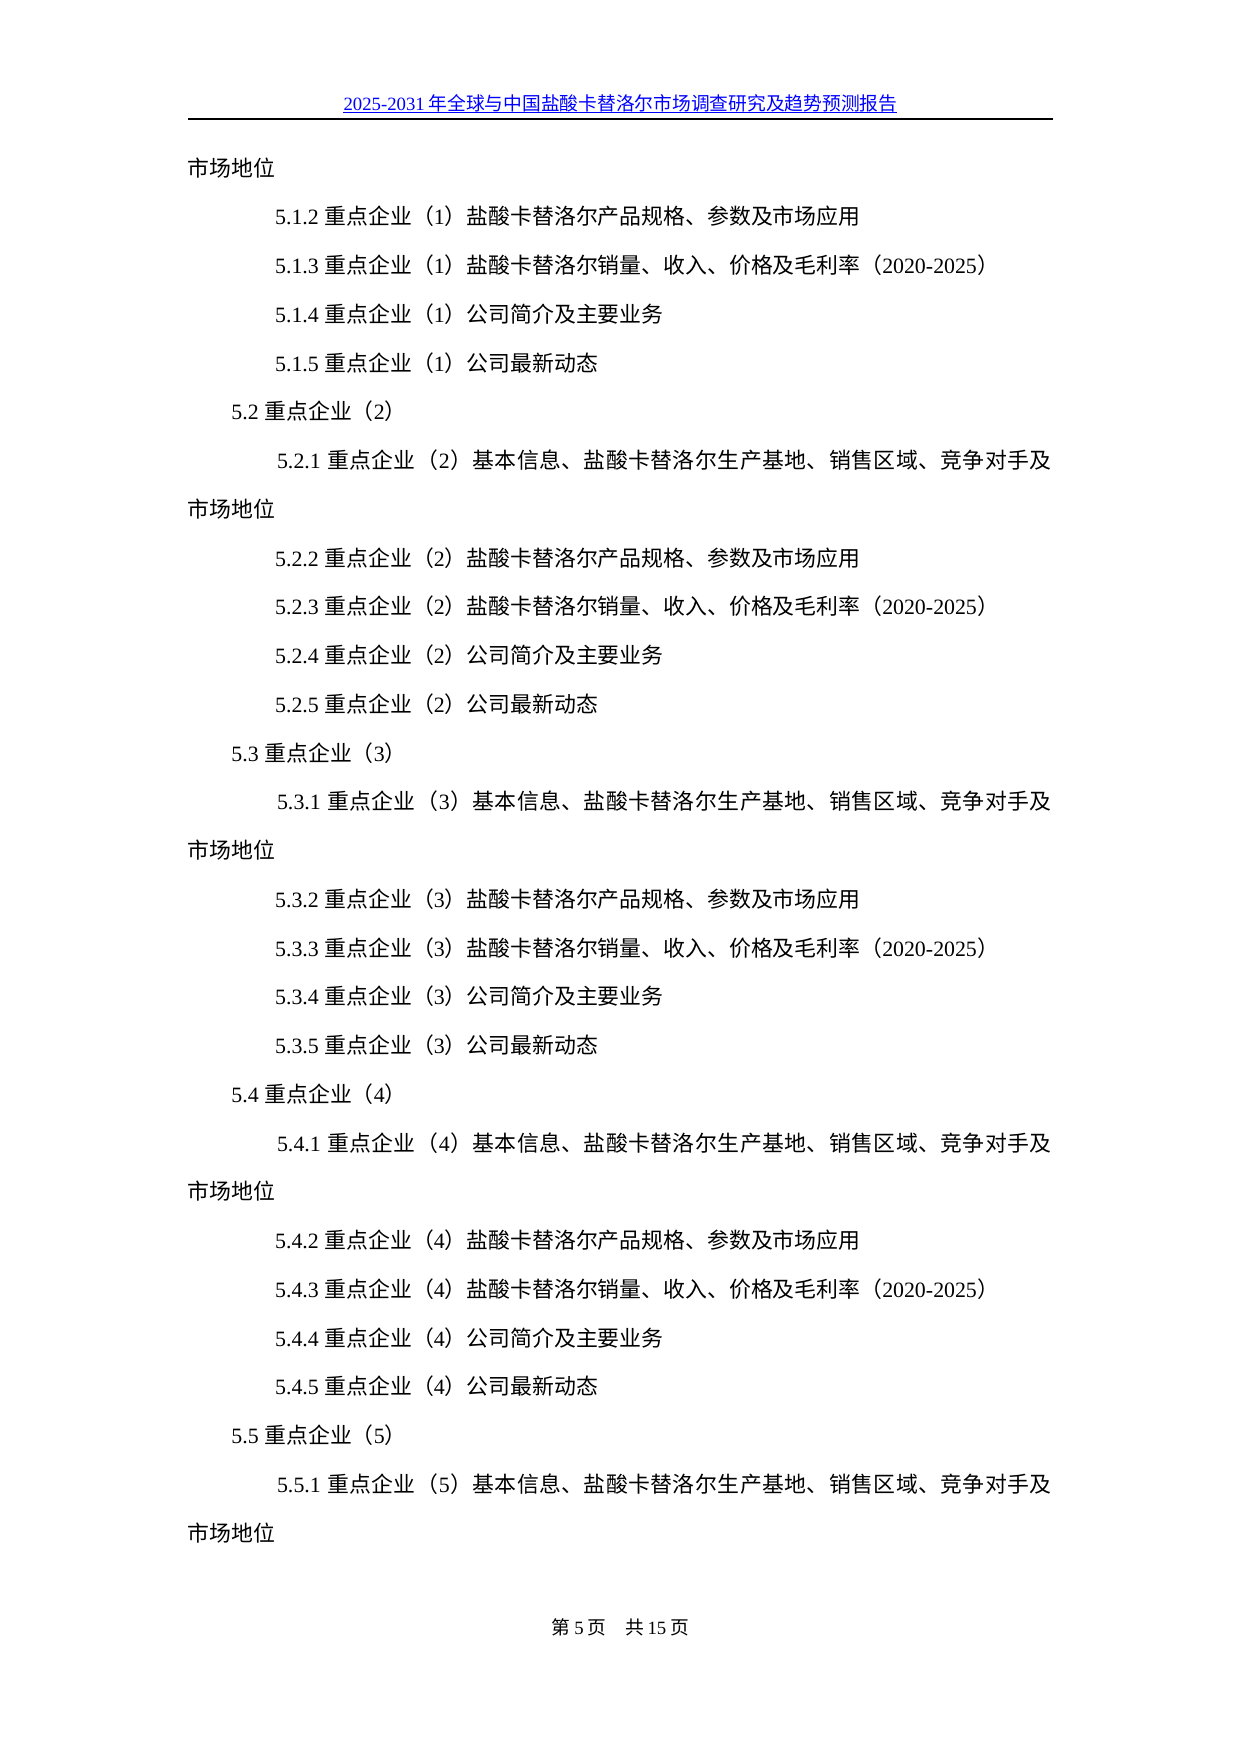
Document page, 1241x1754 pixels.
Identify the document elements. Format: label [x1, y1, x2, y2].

text [187, 150, 1053, 1548]
